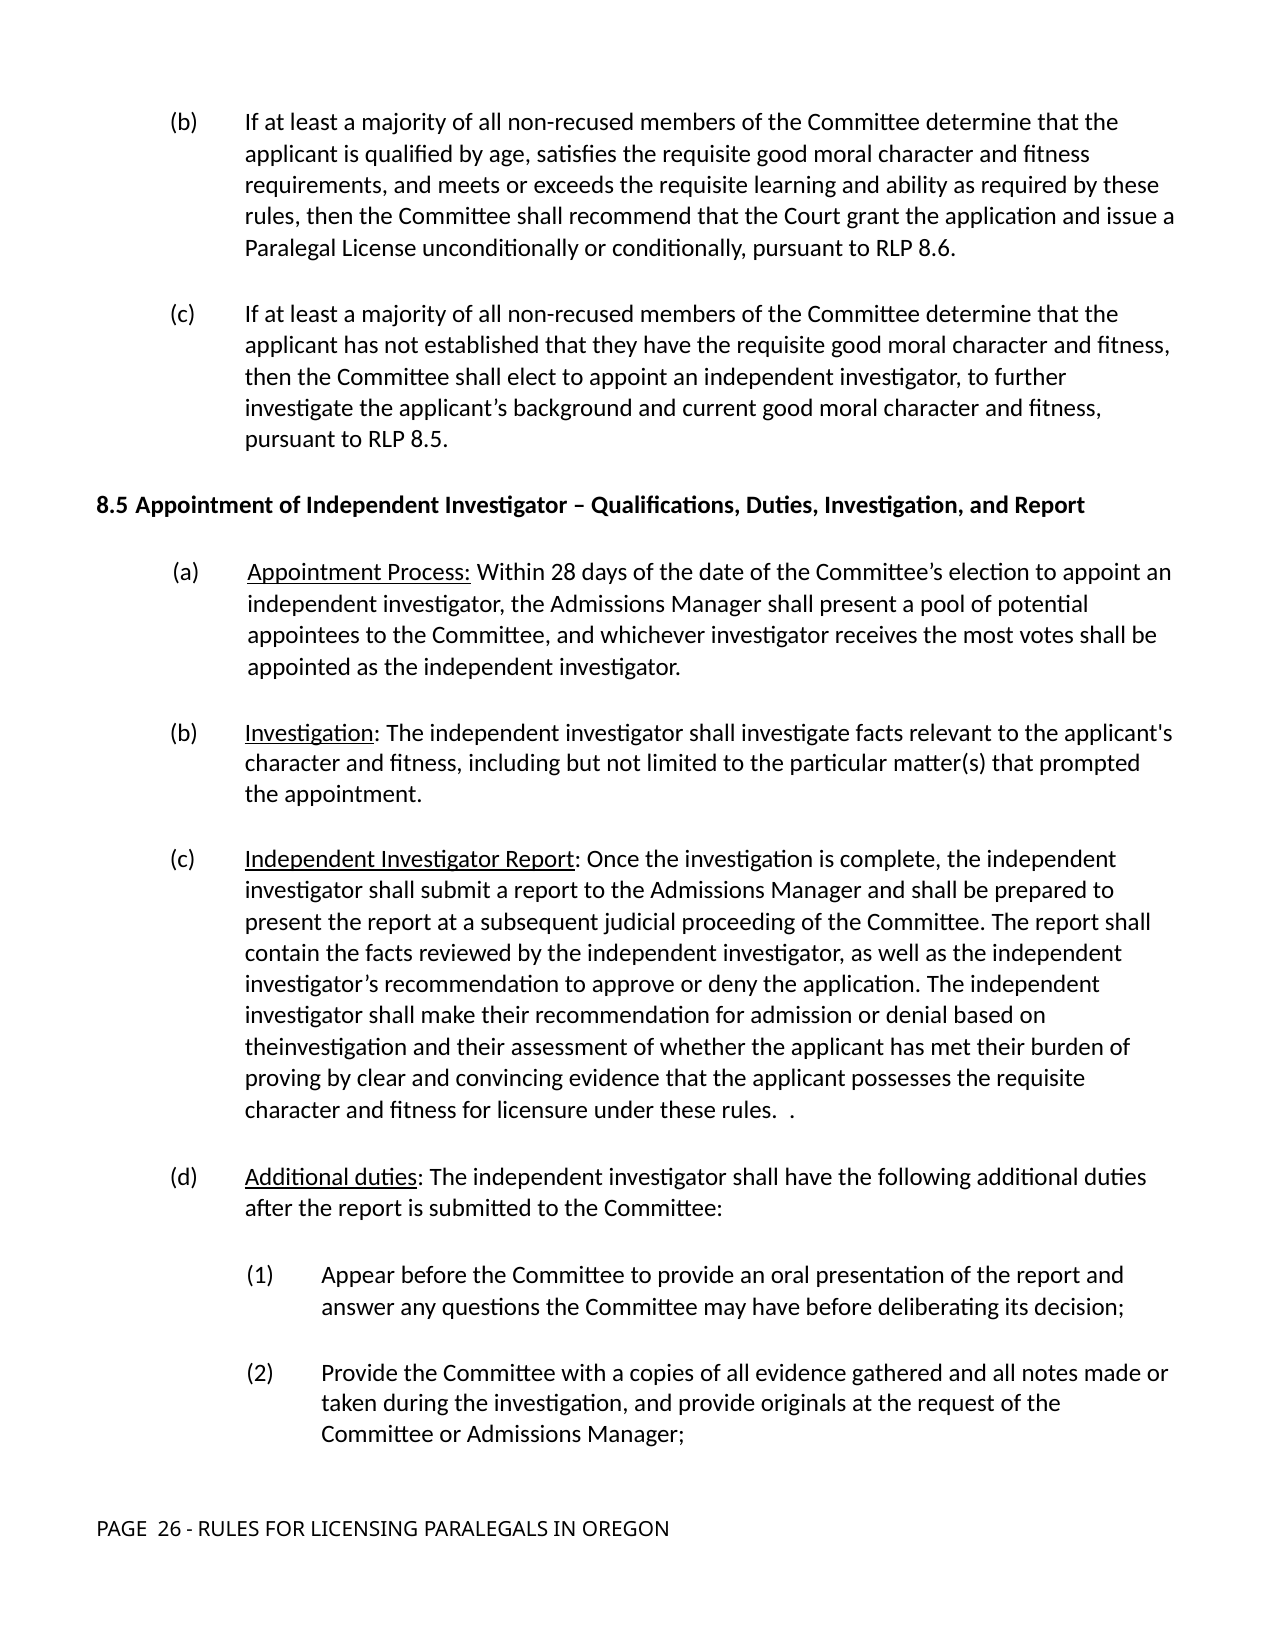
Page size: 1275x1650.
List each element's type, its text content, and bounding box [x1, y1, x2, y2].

list Investigation: The independent investigator shall investigate facts relevant to the applicant's character and fitness, including but not limited to the particular matter(s) that prompted the appointment. [169, 717, 1179, 808]
list Independent Investigator Report: Once the investigation is complete, the independent investigator shall submit a report to the Admissions Manager and shall be prepared to present the report at a subsequent judicial proceeding of the Committee. The report shall contain the facts reviewed by the independent investigator, as well as the independent investigator’s recommendation to approve or deny the application. The independent investigator shall make their recommendation for admission or denial based on theinvestigation and their assessment of whether the applicant has met their burden of proving by clear and convincing evidence that the applicant possesses the requisite character and fitness for licensure under these rules. . [169, 843, 1179, 1124]
list Appear before the Committee to provide an oral presentation of the report and answer any questions the Committee may have before deliberating its decision; [246, 1259, 1179, 1321]
list Provide the Committee with a copies of all evidence gathered and all notes made or taken during the investigation, and provide originals at the request of the Committee or Admissions Manager; [246, 1357, 1179, 1448]
list Additional duties: The independent investigator shall have the following additional duties after the report is submitted to the Committee: [169, 1161, 1179, 1223]
list If at least a majority of all non-recused members of the Committee determine that the applicant has not established that they have the requisite good moral character and fitness, then the Committee shall elect to appoint an independent investigator, to further investigate the applicant’s background and current good moral character and fitness, pursuant to RLP 8.5. [169, 298, 1179, 454]
list Appointment Process: Within 28 days of the date of the Committee’s election to appoint an independent investigator, the Admissions Manager shall present a pool of potential appointees to the Committee, and whichever investigator receives the most votes shall be appointed as the independent investigator. [172, 557, 1179, 681]
list If at least a majority of all non-recused members of the Committee determine that the applicant is qualified by age, satisfies the requisite good moral character and fitness requirements, and meets or exceeds the requisite learning and ability as required by these rules, then the Committee shall recommend that the Court grant the application and issue a Paralegal License unconditionally or conditionally, pursuant to RLP 8.6. [169, 106, 1179, 262]
text 8.5 Appointment of Independent Investigator – Qualifications, Duties, Investigation, and Report [96, 489, 1180, 520]
